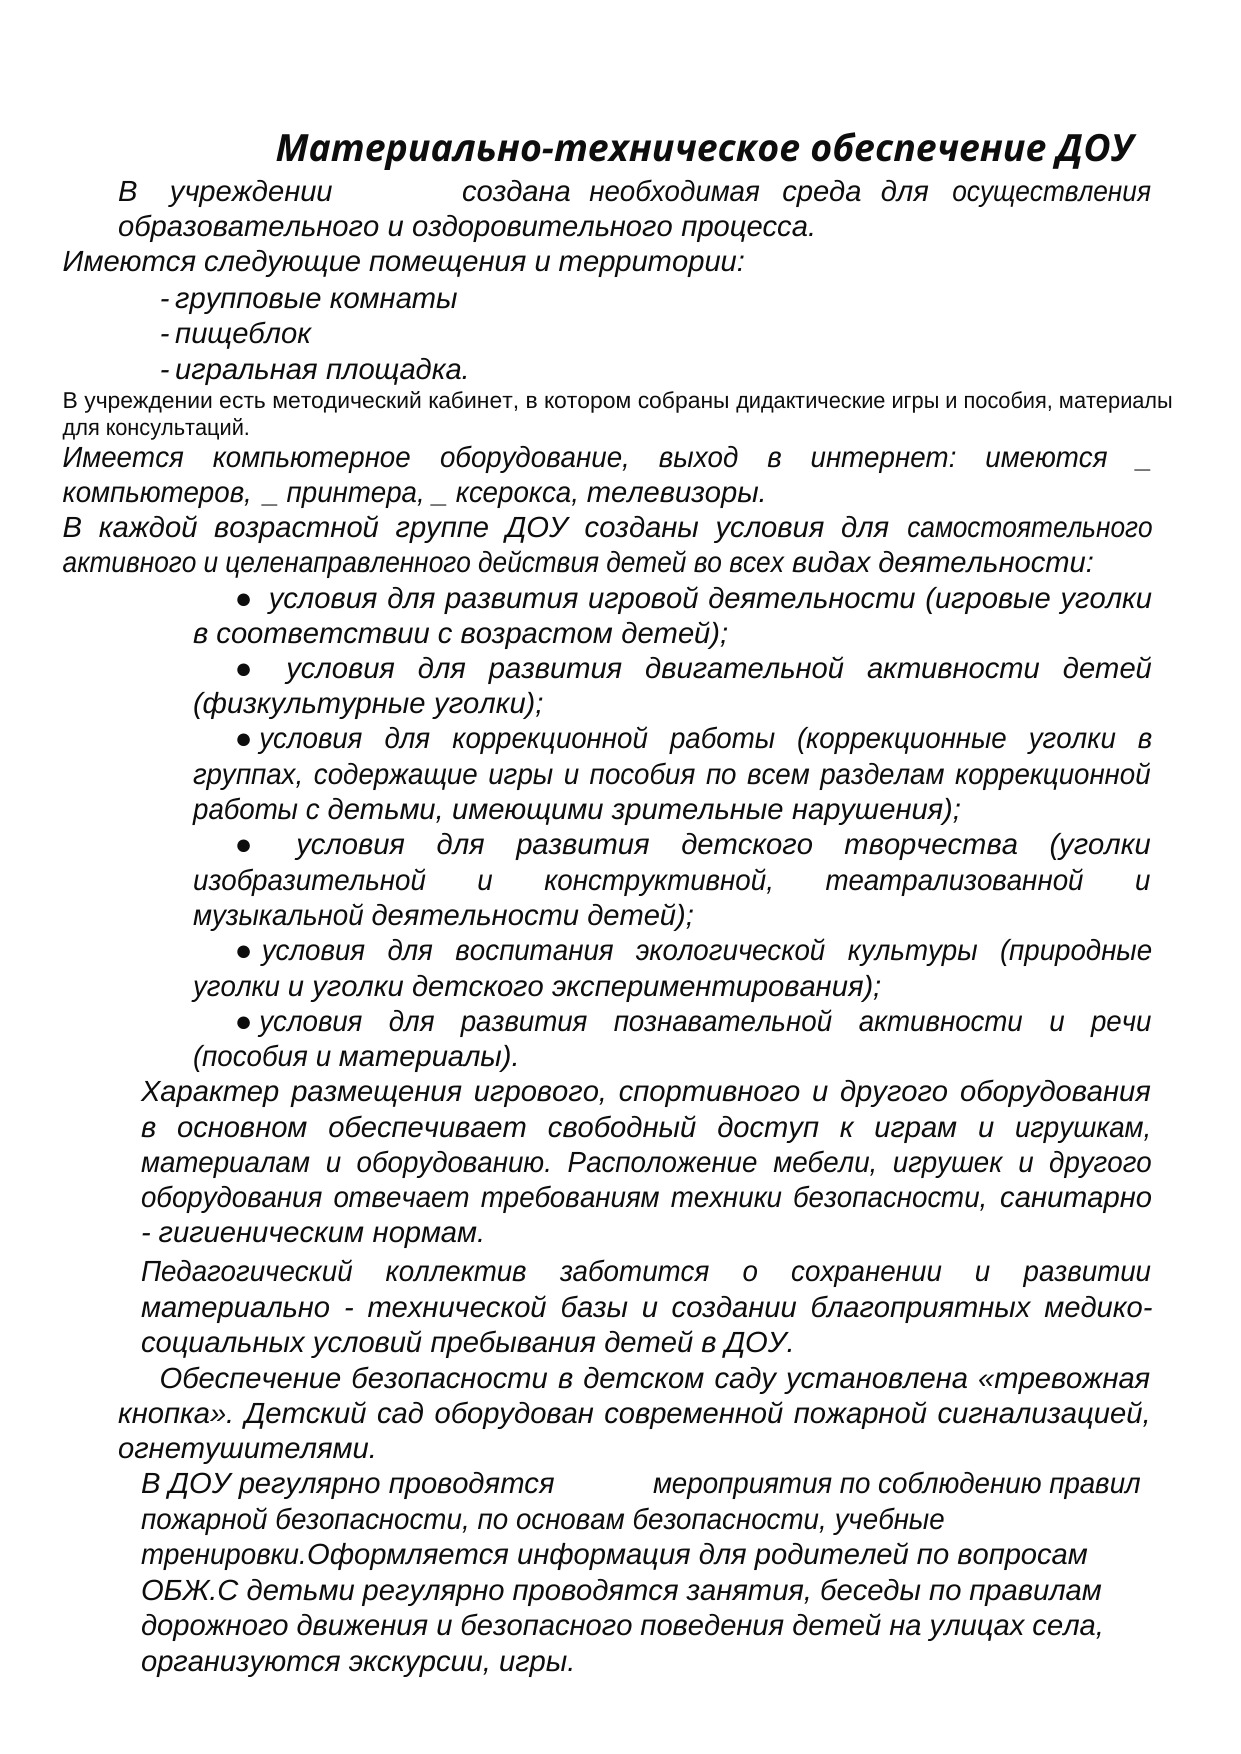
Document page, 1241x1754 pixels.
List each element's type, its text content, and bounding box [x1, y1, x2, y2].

list условия для коррекционной работы (коррекционные уголки в группах, содержащие игры и пособия по всем разделам коррекционной работы с детьми, имеющими зрительные нарушения); [193, 722, 1152, 826]
list условия для развития детского творчества (уголки изобразительной и конструктивной, театрализованной и музыкальной деятельности детей); [193, 827, 1152, 931]
list игральная площадка. [159, 352, 1186, 385]
text Педагогический коллектив заботится о сохранении и развитии материально - технической базы и создании благоприятных медико- социальных условий пребывания детей в ДОУ. [141, 1254, 1152, 1359]
text В каждой возрастной группе ДОУ созданы условия для самостоятельного активного и целенаправленного действия детей во всех видах деятельности: [62, 510, 1153, 579]
list условия для развития познавательной активности и речи (пособия и материалы). [193, 1004, 1152, 1073]
list условия для воспитания экологической культуры (природные уголки и уголки детского экспериментирования); [193, 933, 1152, 1002]
text Обеспечение безопасности в детском саду установлена «тревожная кнопка». Детский сад оборудован современной пожарной сигнализацией, огнетушителями. [118, 1361, 1152, 1465]
list групповые комнаты [159, 281, 1186, 314]
list пищеблок [159, 316, 1186, 350]
list условия для развития игровой деятельности (игровые уголки в соответствии с возрастом детей); [193, 581, 1152, 649]
text Имеется компьютерное оборудование, выход в интернет: имеются _ компьютеров, _ принтера, _ ксерокса, телевизоры. [62, 440, 1152, 509]
list В учреждении есть методический кабинет, в котором собраны дидактические игры и пособия, материалы для консультаций. [62, 387, 1186, 440]
text В ДОУ регулярно проводятся мероприятия по соблюдению правил пожарной безопасности, по основам безопасности, учебные тренировки.Оформляется информация для родителей по вопросам ОБЖ.С детьми регулярно проводятся занятия, беседы по правилам дорожного движения и безопасного поведения детей на улицах села, организуются экскурсии, игры. [141, 1466, 1152, 1677]
text Характер размещения игрового, спортивного и другого оборудования в основном обеспечивает свободный доступ к играм и игрушкам, материалам и оборудованию. Расположение мебели, игрушек и другого оборудования отвечает требованиям техники безопасности, санитарно - гигиеническим нормам. [141, 1074, 1152, 1249]
text Имеются следующие помещения и территории: [62, 245, 1186, 278]
text В учреждении создана необходимая среда для осуществления образовательного и оздоровительного процесса. [118, 174, 1152, 243]
list условия для развития двигательной активности детей (физкультурные уголки); [193, 651, 1153, 720]
text Материально-техническое обеспечение ДОУ [275, 121, 1186, 172]
